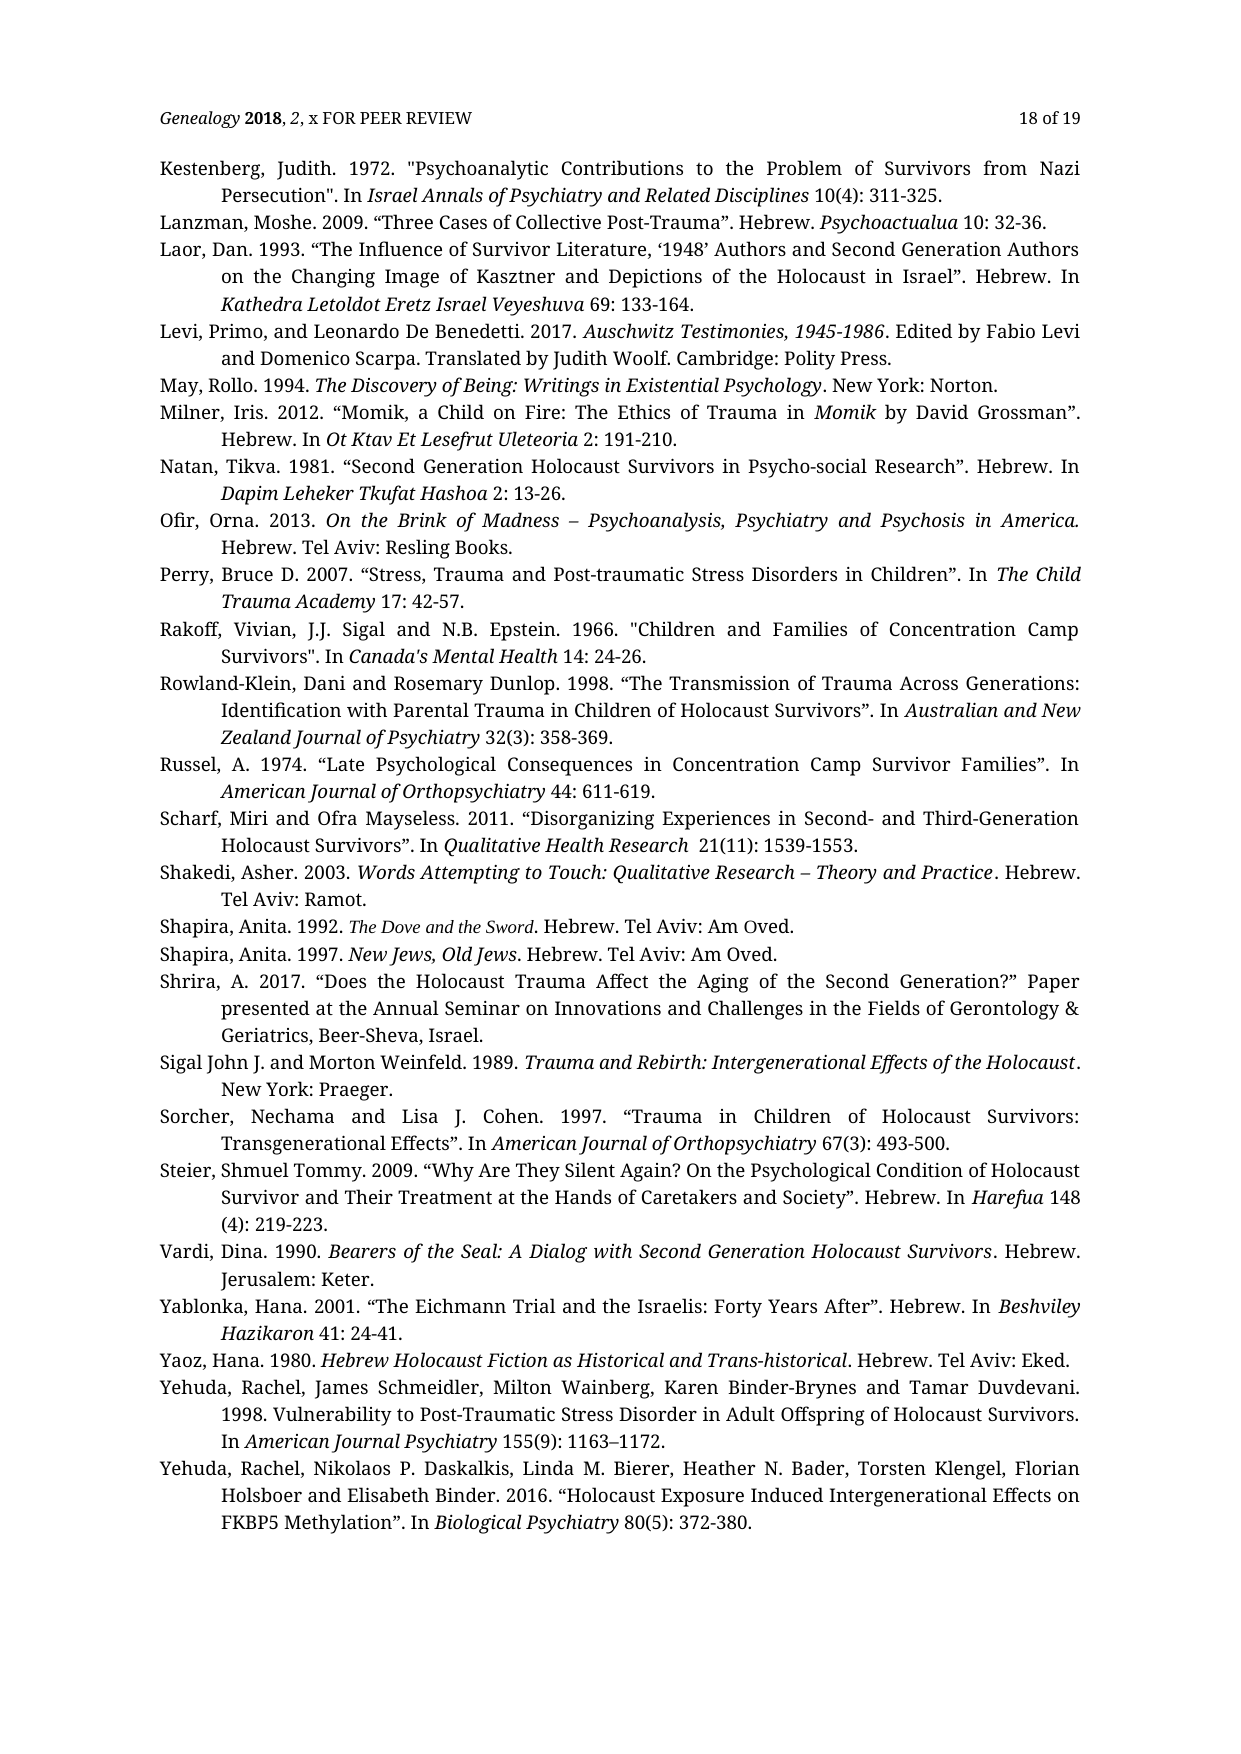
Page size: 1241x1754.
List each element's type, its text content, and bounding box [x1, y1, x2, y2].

list May, Rollo. 1994. The Discovery of Being: Writings in Existential Psychology. New York: Norton. [159, 371, 1081, 398]
text Shakedi, Asher. 2003. Words Attempting to Touch: Qualitative Research – Theory and Practice. Hebrew. Tel Aviv: Ramot. [159, 858, 1081, 912]
list Ofir, Orna. 2013. On the Brink of Madness – Psychoanalysis, Psychiatry and Psychosis in America. Hebrew. Tel Aviv: Resling Books. [159, 506, 1081, 560]
text Shapira, Anita. 1997. New Jews, Old Jews. Hebrew. Tel Aviv: Am Oved. [159, 939, 1081, 966]
list Natan, Tikva. 1981. “Second Generation Holocaust Survivors in Psycho-social Research”. Hebrew. In Dapim Leheker Tkufat Hashoa 2: 13-26. [159, 452, 1081, 506]
list Yaoz, Hana. 1980. Hebrew Holocaust Fiction as Historical and Trans-historical. Hebrew. Tel Aviv: Eked. [159, 1346, 1081, 1373]
text Shapira, Anita. 1992. The Dove and the Sword. Hebrew. Tel Aviv: Am Oved. [159, 912, 1081, 939]
text Rakoff, Vivian, J.J. Sigal and N.B. Epstein. 1966. "Children and Families of Concentration Camp Survivors". In Canada's Mental Health 14: 24-26. [159, 614, 1081, 668]
list Steier, Shmuel Tommy. 2009. “Why Are They Silent Again? On the Psychological Condition of Holocaust Survivor and Their Treatment at the Hands of Caretakers and Society”. Hebrew. In Harefua 148 (4): 219-223. [159, 1156, 1081, 1237]
text Sorcher, Nechama and Lisa J. Cohen. 1997. “Trauma in Children of Holocaust Survivors: Transgenerational Effects”. In American Journal of Orthopsychiatry 67(3): 493-500. [159, 1102, 1081, 1156]
text Russel, A. 1974. “Late Psychological Consequences in Concentration Camp Survivor Families”. In American Journal of Orthopsychiatry 44: 611-619. [159, 750, 1081, 804]
list Yablonka, Hana. 2001. “The Eichmann Trial and the Israelis: Forty Years After”. Hebrew. In Beshviley Hazikaron 41: 24-41. [159, 1291, 1081, 1346]
list Lanzman, Moshe. 2009. “Three Cases of Collective Post-Trauma”. Hebrew. Psychoactualua 10: 32-36. [159, 208, 1081, 235]
text Yehuda, Rachel, Nikolaos P. Daskalkis, Linda M. Bierer, Heather N. Bader, Torsten Klengel, Florian Holsboer and Elisabeth Binder. 2016. “Holocaust Exposure Induced Intergenerational Effects on FKBP5 Methylation”. In Biological Psychiatry 80(5): 372-380. [159, 1454, 1081, 1535]
text Sigal John J. and Morton Weinfeld. 1989. Trauma and Rebirth: Intergenerational Effects of the Holocaust. New York: Praeger. [159, 1048, 1081, 1102]
text Perry, Bruce D. 2007. “Stress, Trauma and Post-traumatic Stress Disorders in Children”. In The Child Trauma Academy 17: 42-57. [159, 560, 1081, 614]
text Yehuda, Rachel, James Schmeidler, Milton Wainberg, Karen Binder-Brynes and Tamar Duvdevani. 1998. Vulnerability to Post-Traumatic Stress Disorder in Adult Offspring of Holocaust Survivors. In American Journal Psychiatry 155(9): 1163–1172. [159, 1373, 1081, 1454]
list Vardi, Dina. 1990. Bearers of the Seal: A Dialog with Second Generation Holocaust Survivors. Hebrew. Jerusalem: Keter. [159, 1237, 1081, 1291]
text Kestenberg, Judith. 1972. "Psychoanalytic Contributions to the Problem of Survivors from Nazi Persecution". In Israel Annals of Psychiatry and Related Disciplines 10(4): 311-325. [159, 154, 1081, 208]
list Milner, Iris. 2012. “Momik, a Child on Fire: The Ethics of Trauma in Momik by David Grossman”. Hebrew. In Ot Ktav Et Lesefrut Uleteoria 2: 191-210. [159, 398, 1081, 452]
list Levi, Primo, and Leonardo De Benedetti. 2017. Auschwitz Testimonies, 1945-1986. Edited by Fabio Levi and Domenico Scarpa. Translated by Judith Woolf. Cambridge: Polity Press. [159, 316, 1081, 371]
text Rowland-Klein, Dani and Rosemary Dunlop. 1998. “The Transmission of Trauma Across Generations: Identification with Parental Trauma in Children of Holocaust Survivors”. In Australian and New Zealand Journal of Psychiatry 32(3): 358-369. [159, 668, 1081, 750]
text Shrira, A. 2017. “Does the Holocaust Trauma Affect the Aging of the Second Generation?” Paper presented at the Annual Seminar on Innovations and Challenges in the Fields of Gerontology & Geriatrics, Beer-Sheva, Israel. [159, 966, 1081, 1048]
list Laor, Dan. 1993. “The Influence of Survivor Literature, ‘1948’ Authors and Second Generation Authors on the Changing Image of Kasztner and Depictions of the Holocaust in Israel”. Hebrew. In Kathedra Letoldot Eretz Israel Veyeshuva 69: 133-164. [159, 235, 1081, 316]
text Scharf, Miri and Ofra Mayseless. 2011. “Disorganizing Experiences in Second- and Third-Generation Holocaust Survivors”. In Qualitative Health Research 21(11): 1539-1553. [159, 804, 1081, 858]
